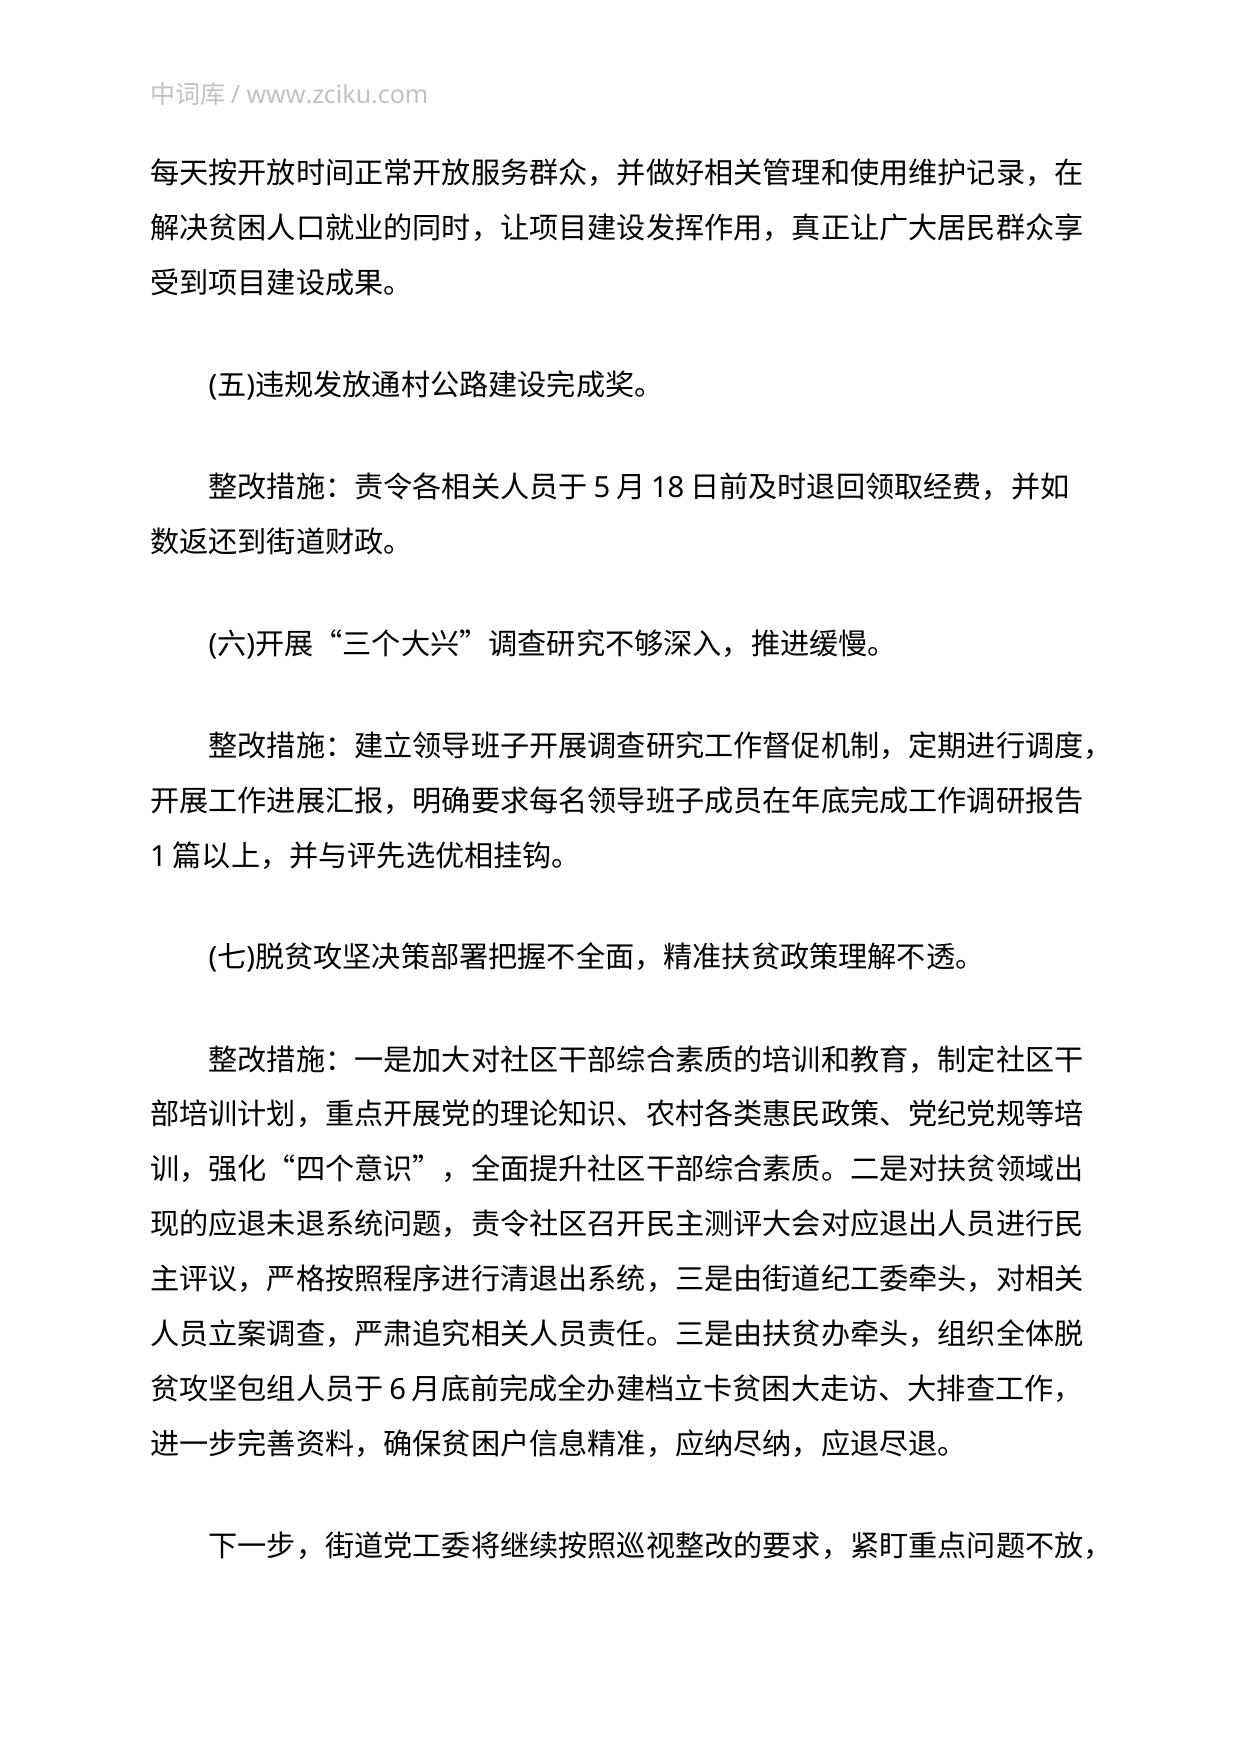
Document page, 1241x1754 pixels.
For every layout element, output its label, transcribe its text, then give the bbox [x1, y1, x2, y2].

text (七)脱贫攻坚决策部署把握不全面，精准扶贫政策理解不透。 [150, 934, 1090, 976]
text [150, 1522, 1090, 1564]
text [150, 150, 1090, 302]
text (六)开展“三个大兴”调查研究不够深入，推进缓慢。 [150, 620, 1090, 663]
text (五)违规发放通村公路建设完成奖。 [150, 362, 1090, 404]
text 整改措施：一是加大对社区干部综合素质的培训和教育，制定社区干部培训计划，重点开展党的理论知识、农村各类惠民政策、党纪党规等培训，强化“四个意识”，全面提升社区干部综合素质。二是对扶贫领域出现的应退未退系统问题，责令社区召开民主测评大会对应退出人员进行民主评议，严格按照程序进行清退出系统，三是由街道纪工委牵头，对相关人员立案调查，严肃追究相关人员责任。三是由扶贫办牵头，组织全体脱贫攻坚包组人员于6月底前完成全办建档立卡贫困大走访、大排查工作，进一步完善资料，确保贫困户信息精准，应纳尽纳，应退尽退。 [150, 1036, 1090, 1463]
text 整改措施：建立领导班子开展调查研究工作督促机制，定期进行调度，开展工作进展汇报，明确要求每名领导班子成员在年底完成工作调研报告1篇以上，并与评先选优相挂钩。 [150, 722, 1090, 874]
text 整改措施：责令各相关人员于5月18日前及时退回领取经费，并如数返还到街道财政。 [150, 463, 1090, 561]
